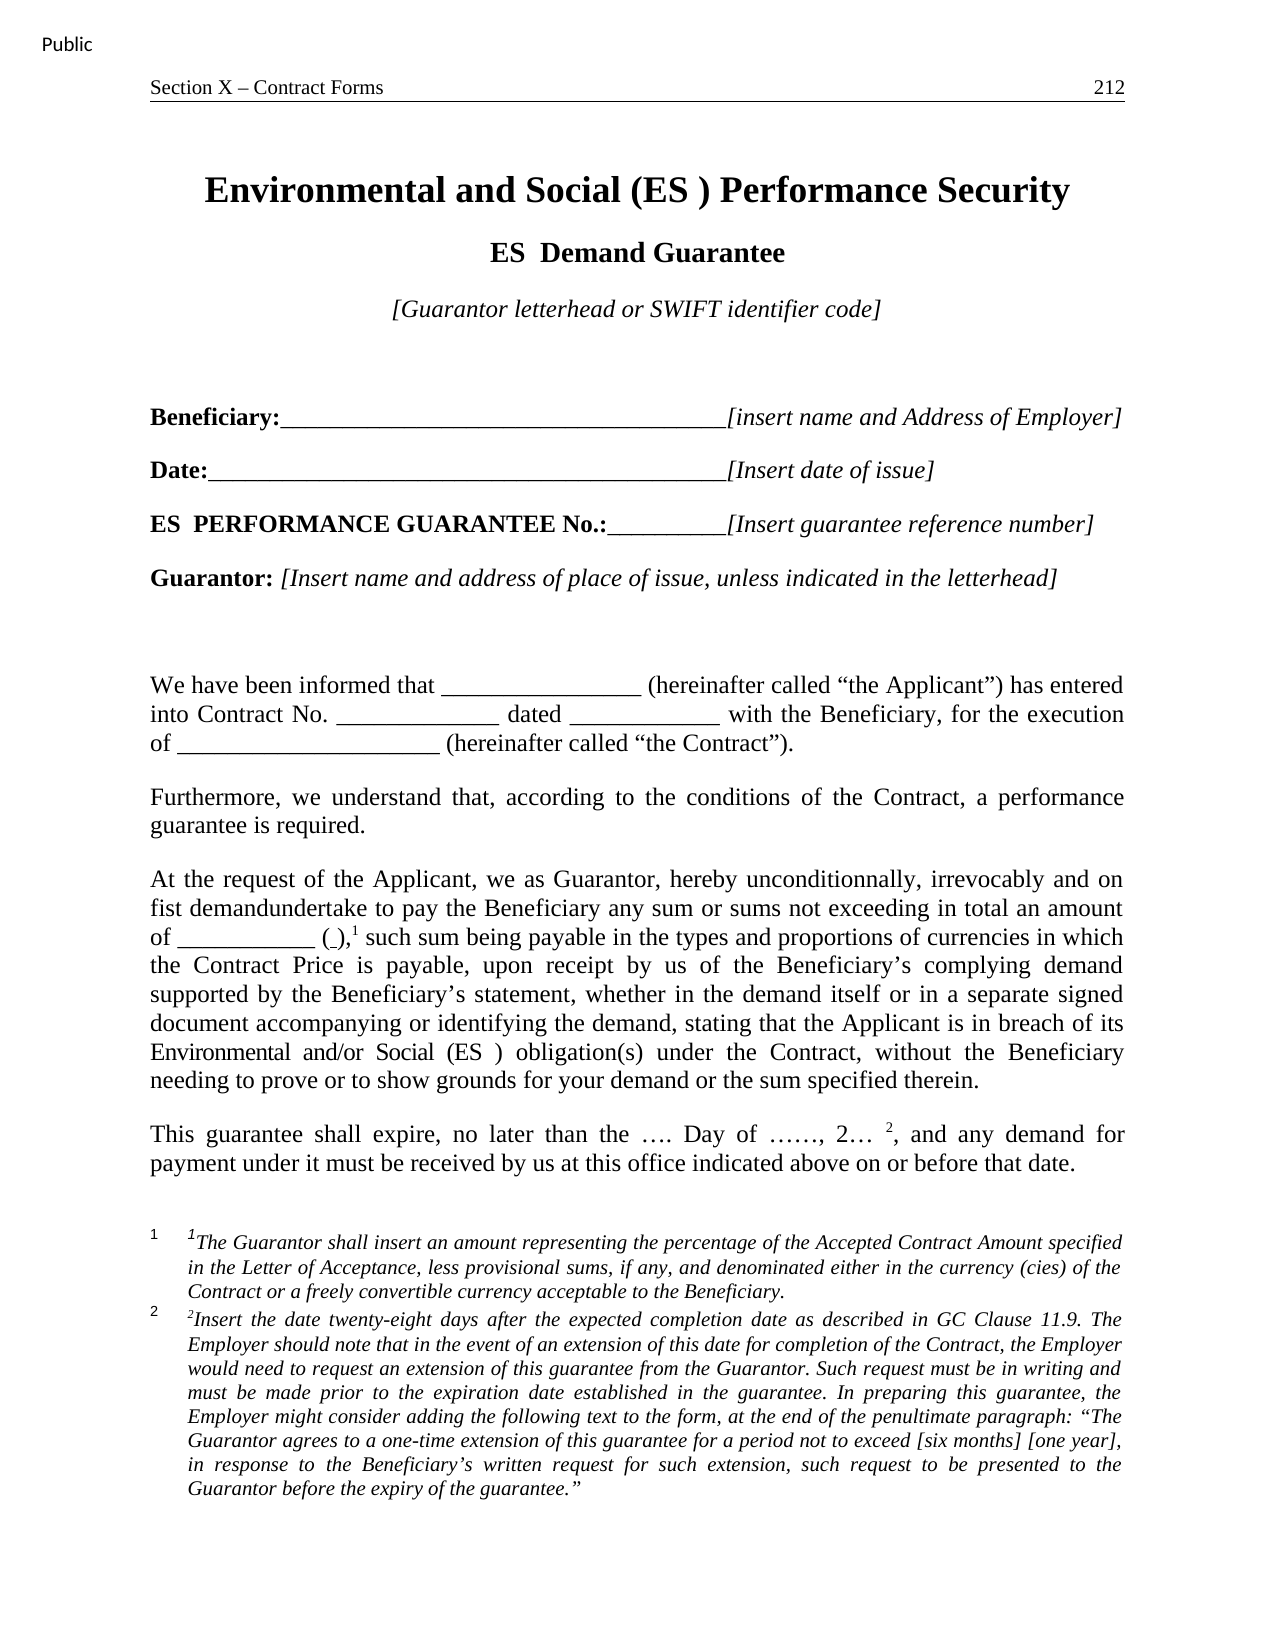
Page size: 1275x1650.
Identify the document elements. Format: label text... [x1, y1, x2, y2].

text [Guarantor letterhead or SWIFT identifier code] [150, 294, 1125, 323]
text At the request of the Applicant, we as Guarantor, hereby unconditionnally, irrevocably and on fist demandundertake to pay the Beneficiary any sum or sums not exceeding in total an amount of ___________ ( ),1 such sum being payable in the types and proportions of currencies in which the Contract Price is payable, upon receipt by us of the Beneficiary’s complying demand supported by the Beneficiary’s statement, whether in the demand itself or in a separate signed document accompanying or identifying the demand, stating that the Applicant is in breach of its Environmental and/or Social (ES ) obligation(s) under the Contract, without the Beneficiary needing to prove or to show grounds for your demand or the sum specified therein. [150, 864, 1125, 1094]
text Furthermore, we understand that, according to the conditions of the Contract, a performance guarantee is required. [150, 782, 1125, 839]
text ES Demand Guarantee [150, 236, 1125, 269]
text Guarantor: [Insert name and address of place of issue, unless indicated in the letterhead] [150, 563, 1125, 592]
text Date: [Insert date of issue] [150, 455, 1125, 484]
text This guarantee shall expire, no later than the …. Day of ……, 2… 2, and any demand for payment under it must be received by us at this office indicated above on or before that date. [150, 1119, 1125, 1177]
text ES PERFORMANCE GUARANTEE No.: [Insert guarantee reference number] [150, 509, 1125, 538]
text Beneficiary: [insert name and Address of Employer] [150, 402, 1125, 430]
text Environmental and Social (ES ) Performance Security [150, 167, 1125, 211]
text We have been informed that ________________ (hereinafter called “the Applicant”) has entered into Contract No. _____________ dated ____________ with the Beneficiary, for the execution of _____________________ (hereinafter called “the Contract”). [150, 670, 1125, 757]
